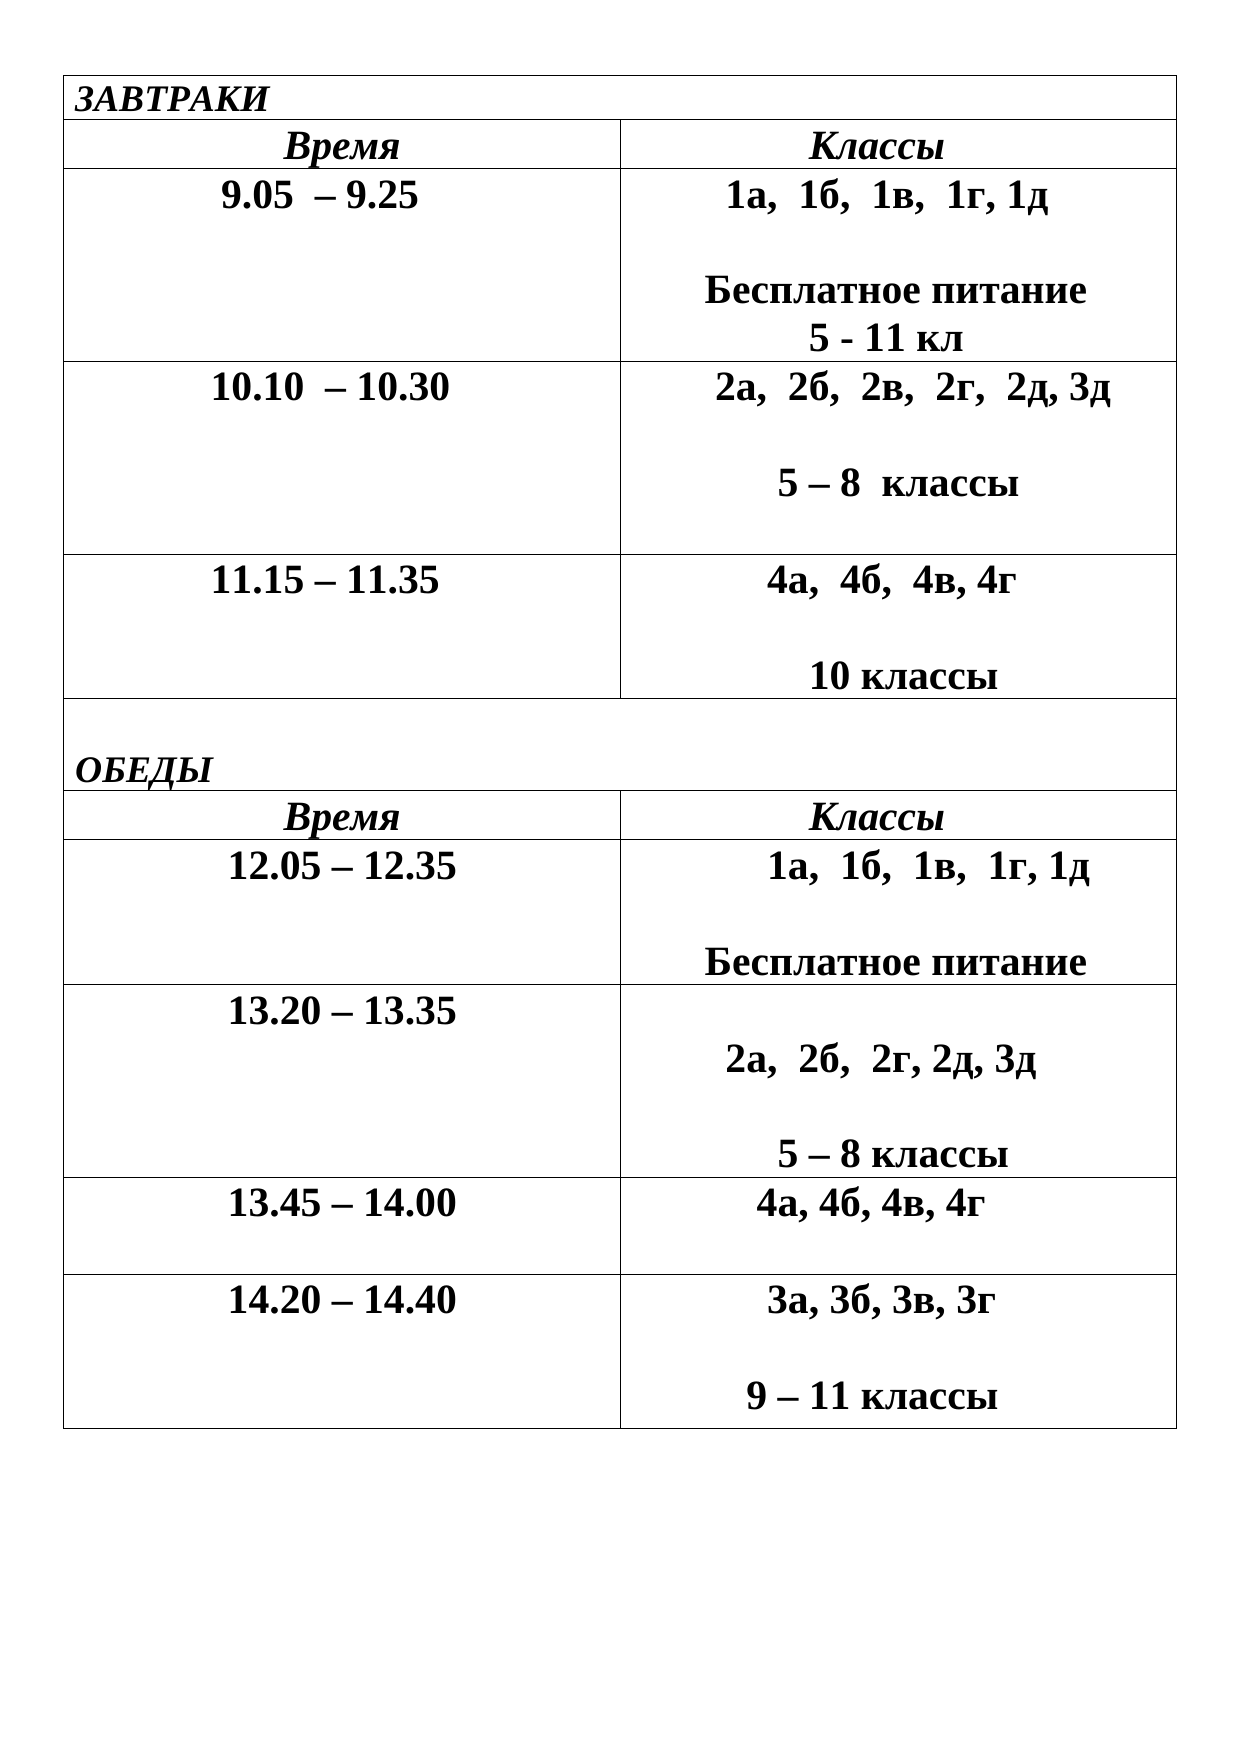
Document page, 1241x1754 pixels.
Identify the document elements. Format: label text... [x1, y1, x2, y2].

table_cell 3а, 3б, 3в, 3г 9 – 11 классы [621, 1275, 1176, 1428]
table_cell Классы [621, 120, 1176, 168]
table_cell 10.10 – 10.30 [64, 362, 620, 553]
table_cell 12.05 – 12.35 [64, 840, 620, 984]
table_cell 14.20 – 14.40 [64, 1275, 620, 1428]
table_cell Время [64, 791, 620, 839]
table_cell Время [64, 120, 620, 168]
table_cell 4а, 4б, 4в, 4г 10 классы [621, 555, 1176, 698]
table_cell 2а, 2б, 2в, 2г, 2д, 3д 5 – 8 классы [621, 362, 1176, 553]
table_cell 2а, 2б, 2г, 2д, 3д 5 – 8 классы [621, 985, 1176, 1177]
table_cell ОБЕДЫ [64, 699, 1176, 790]
table_cell Классы [621, 791, 1176, 839]
table_cell 11.15 – 11.35 [64, 555, 620, 698]
table_cell 1а, 1б, 1в, 1г, 1д Бесплатное питание 5 - 11 кл [621, 169, 1176, 361]
table_cell 1а, 1б, 1в, 1г, 1д Бесплатное питание [621, 840, 1176, 984]
table_cell 9.05 – 9.25 [64, 169, 620, 361]
table_cell 4а, 4б, 4в, 4г [621, 1178, 1176, 1274]
table_header ЗАВТРАКИ [64, 76, 1176, 119]
table_cell 13.20 – 13.35 [64, 985, 620, 1177]
table_cell 13.45 – 14.00 [64, 1178, 620, 1274]
